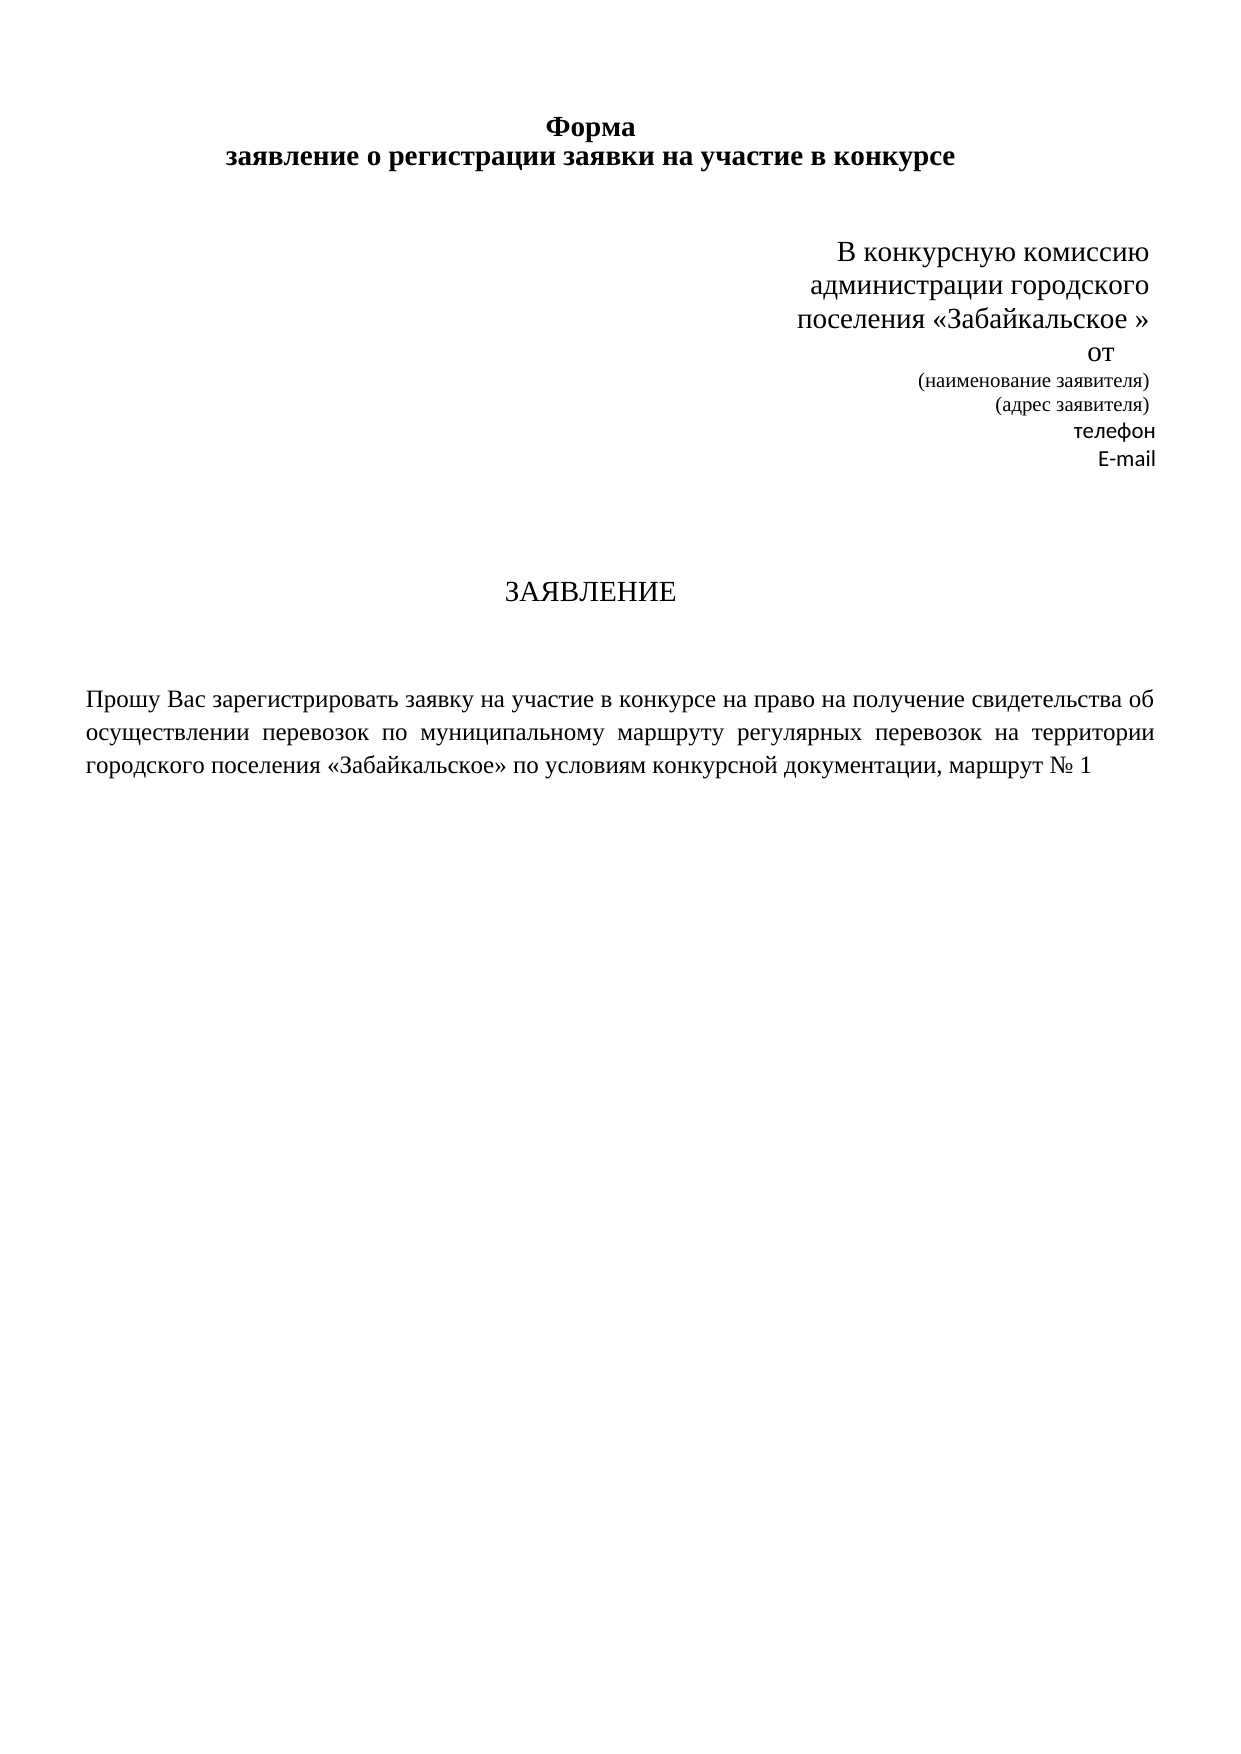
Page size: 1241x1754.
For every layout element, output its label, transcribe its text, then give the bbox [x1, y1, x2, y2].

text (адрес заявителя) [738, 392, 1149, 416]
text ЗАЯВЛЕНИЕ [25, 578, 1156, 607]
text Прошу Вас зарегистрировать заявку на участие в конкурсе на право на получение свидетельства об осуществлении перевозок по муниципальному маршруту регулярных перевозок на территории городского поселения «Забайкальское» по условиям конкурсной документации, маршрут № 1 [86, 684, 1156, 779]
text заявление о регистрации заявки на участие в конкурсе [25, 142, 1156, 171]
text В конкурсную комиссию администрации городского поселения «Забайкальское » [617, 234, 1149, 334]
text телефон [86, 416, 1156, 444]
text (наименование заявителя) [698, 368, 1149, 392]
text от [617, 334, 1149, 368]
text E-mail [86, 444, 1156, 472]
text Форма [25, 113, 1156, 142]
